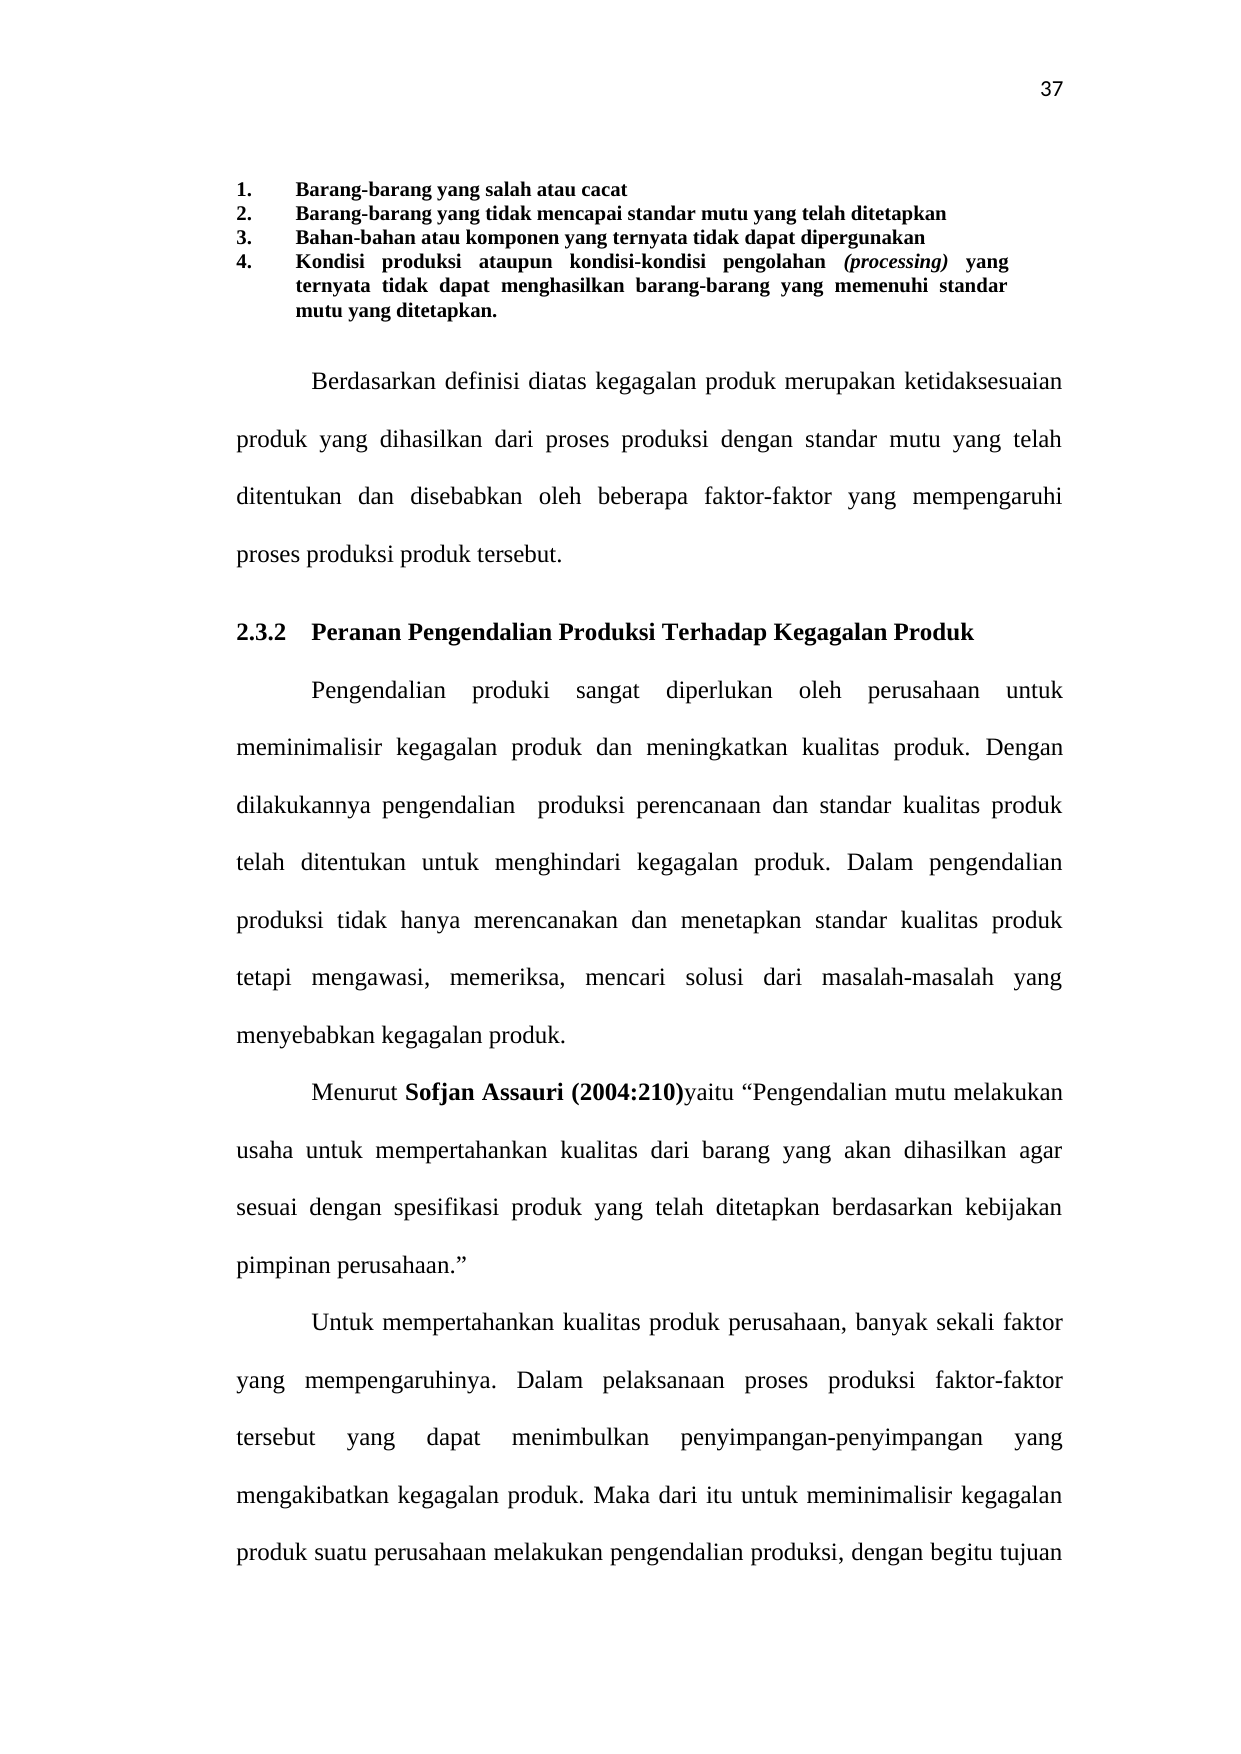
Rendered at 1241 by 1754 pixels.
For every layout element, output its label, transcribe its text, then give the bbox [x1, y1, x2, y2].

list Peranan Pengendalian Produksi Terhadap Kegagalan Produk [236, 617, 1063, 646]
text Berdasarkan definisi diatas kegagalan produk merupakan ketidaksesuaian produk yang dihasilkan dari proses produksi dengan standar mutu yang telah ditentukan dan disebabkan oleh beberapa faktor-faktor yang mempengaruhi proses produksi produk tersebut. [236, 366, 1063, 568]
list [236, 1307, 1063, 1566]
list Kondisi produksi ataupun kondisi-kondisi pengolahan (processing) yang ternyata tidak dapat menghasilkan barang-barang yang memenuhi standar mutu yang ditetapkan. [236, 249, 1008, 322]
list Barang-barang yang tidak mencapai standar mutu yang telah ditetapkan [236, 201, 1008, 225]
list Pengendalian produki sangat diperlukan oleh perusahaan untuk meminimalisir kegagalan produk dan meningkatkan kualitas produk. Dengan dilakukannya pengendalian produksi perencanaan dan standar kualitas produk telah ditentukan untuk menghindari kegagalan produk. Dalam pengendalian produksi tidak hanya merencanakan dan menetapkan standar kualitas produk tetapi mengawasi, memeriksa, mencari solusi dari masalah-masalah yang menyebabkan kegagalan produk. [236, 675, 1063, 1048]
list Menurut Sofjan Assauri (2004:210)yaitu “Pengendalian mutu melakukan usaha untuk mempertahankan kualitas dari barang yang akan dihasilkan agar sesuai dengan spesifikasi produk yang telah ditetapkan berdasarkan kebijakan pimpinan perusahaan.” [236, 1077, 1063, 1278]
list Barang-barang yang salah atau cacat [236, 177, 1008, 201]
list Bahan-bahan atau komponen yang ternyata tidak dapat dipergunakan [236, 225, 1008, 249]
